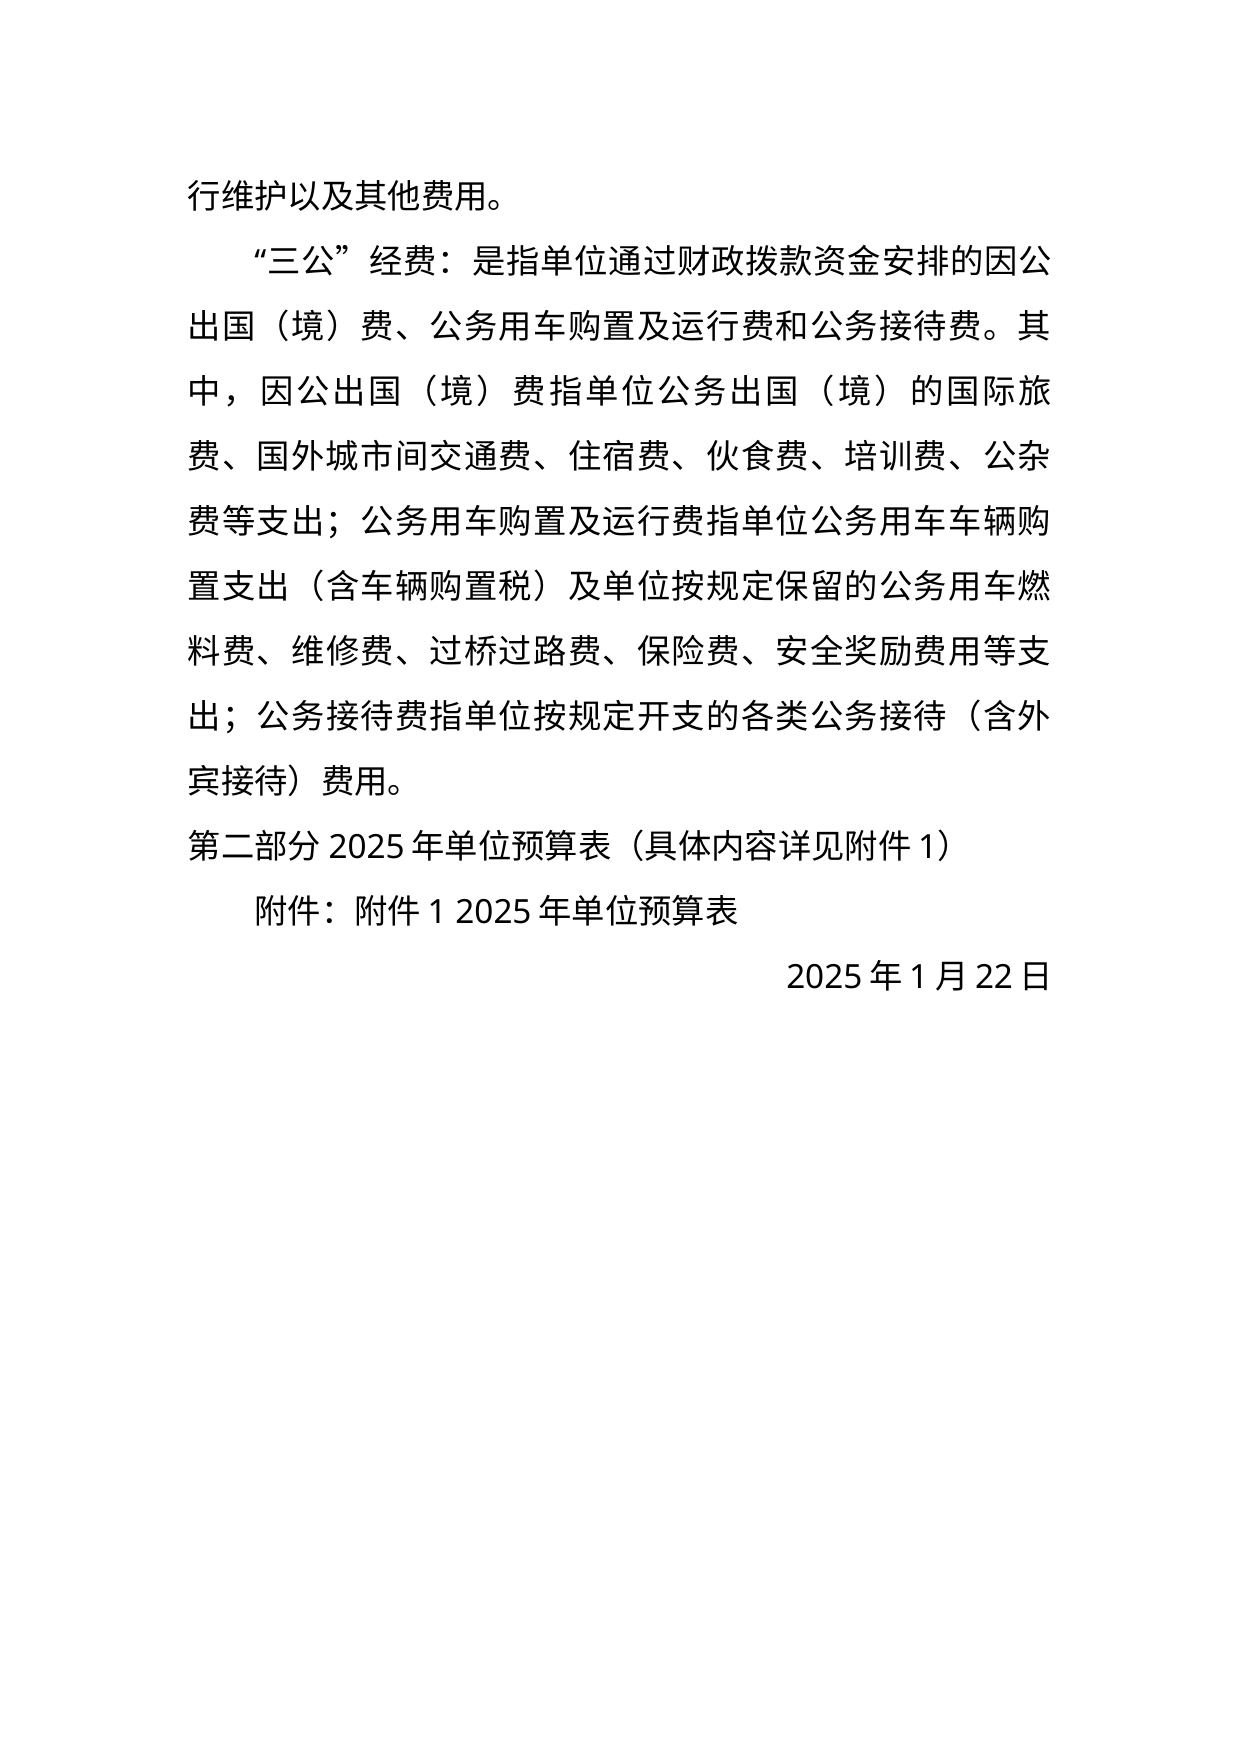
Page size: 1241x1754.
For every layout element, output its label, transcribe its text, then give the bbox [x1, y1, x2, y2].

text 第二部分 2025年单位预算表（具体内容详见附件1） [187, 812, 1053, 877]
text “三公”经费：是指单位通过财政拨款资金安排的因公出国（境）费、公务用车购置及运行费和公务接待费。其中，因公出国（境）费指单位公务出国（境）的国际旅费、国外城市间交通费、住宿费、伙食费、培训费、公杂费等支出；公务用车购置及运行费指单位公务用车车辆购置支出（含车辆购置税）及单位按规定保留的公务用车燃料费、维修费、过桥过路费、保险费、安全奖励费用等支出；公务接待费指单位按规定开支的各类公务接待（含外宾接待）费用。 [187, 227, 1053, 812]
text 2025年1月22日 [187, 942, 1053, 1007]
text 附件：附件1 2025年单位预算表 [187, 877, 1053, 942]
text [187, 162, 1053, 227]
